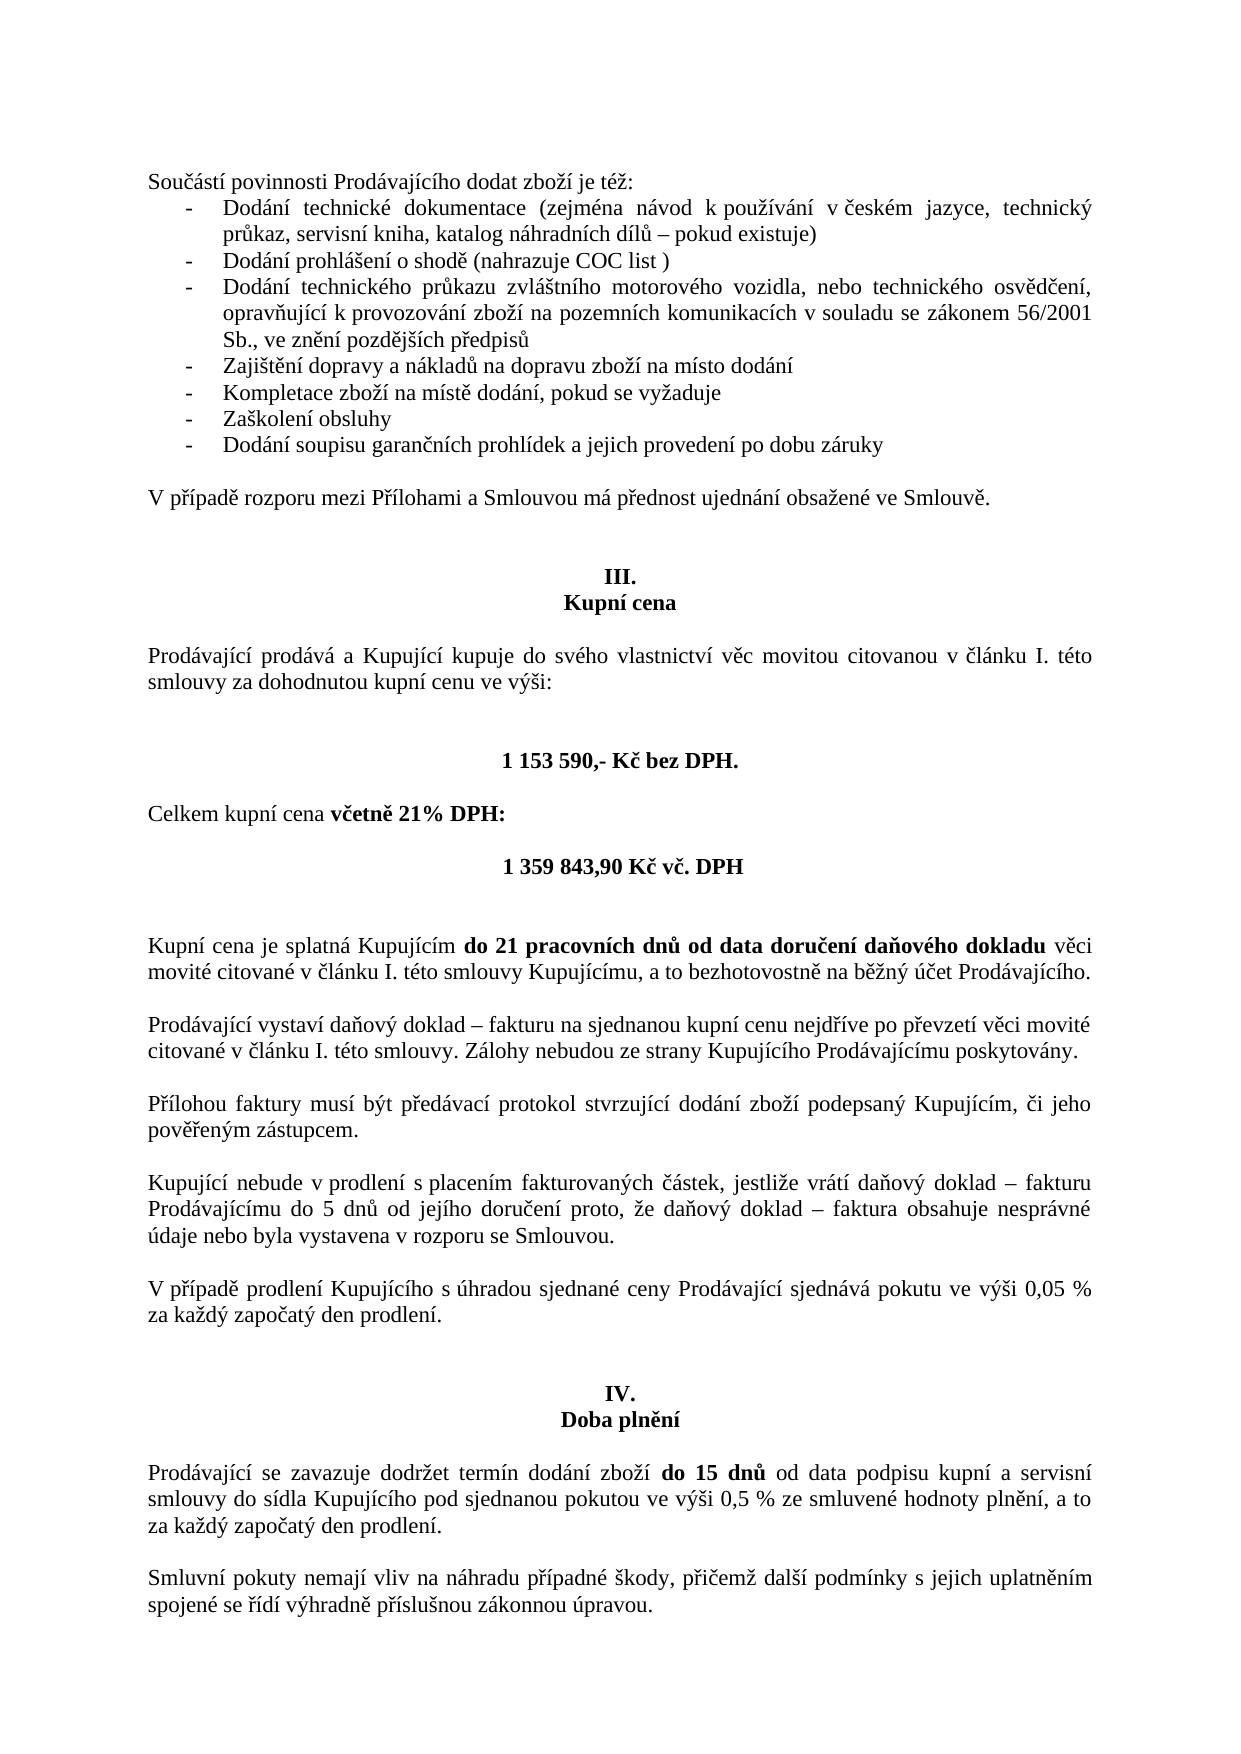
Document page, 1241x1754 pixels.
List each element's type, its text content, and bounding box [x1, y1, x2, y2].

text Kupující nebude v prodlení s placením fakturovaných částek, jestliže vrátí daňový doklad – fakturu Prodávajícímu do 5 dnů od jejího doručení proto, že daňový doklad – faktura obsahuje nesprávné údaje nebo byla vystavena v rozporu se Smlouvou. [148, 1169, 1092, 1248]
text IV. [148, 1380, 1092, 1406]
text 1 153 590,- Kč bez DPH. [148, 747, 1092, 774]
text Smluvní pokuty nemají vliv na náhradu případné škody, přičemž další podmínky s jejich uplatněním spojené se řídí výhradně příslušnou zákonnou úpravou. [148, 1564, 1092, 1617]
text Prodávající prodává a Kupující kupuje do svého vlastnictví věc movitou citovanou v článku I. této smlouvy za dohodnutou kupní cenu ve výši: [148, 642, 1092, 695]
text Doba plnění [148, 1406, 1092, 1433]
list Dodání soupisu garančních prohlídek a jejich provedení po dobu záruky [185, 431, 1092, 458]
text V případě prodlení Kupujícího s úhradou sjednané ceny Prodávající sjednává pokutu ve výši 0,05 % za každý započatý den prodlení. [148, 1274, 1092, 1327]
list Zajištění dopravy a nákladů na dopravu zboží na místo dodání [185, 352, 1092, 378]
list Zaškolení obsluhy [185, 405, 1092, 431]
text Přílohou faktury musí být předávací protokol stvrzující dodání zboží podepsaný Kupujícím, či jeho pověřeným zástupcem. [148, 1090, 1092, 1143]
list Dodání technického průkazu zvláštního motorového vozidla, nebo technického osvědčení, opravňující k provozování zboží na pozemních komunikacích v souladu se zákonem 56/2001 Sb., ve znění pozdějších předpisů [185, 273, 1092, 352]
text Celkem kupní cena včetně 21% DPH: [148, 800, 1092, 827]
text Prodávající se zavazuje dodržet termín dodání zboží do 15 dnů od data podpisu kupní a servisní smlouvy do sídla Kupujícího pod sjednanou pokutou ve výši 0,5 % ze smluvené hodnoty plnění, a to za každý započatý den prodlení. [148, 1459, 1092, 1538]
text 1 359 843,90 Kč vč. DPH [148, 853, 1092, 879]
list Kompletace zboží na místě dodání, pokud se vyžaduje [185, 378, 1092, 405]
list Dodání technické dokumentace (zejména návod k používání v českém jazyce, technický průkaz, servisní kniha, katalog náhradních dílů – pokud existuje) [185, 194, 1092, 247]
text Kupní cena [148, 589, 1092, 616]
text Prodávající vystaví daňový doklad – fakturu na sjednanou kupní cenu nejdříve po převzetí věci movité citované v článku I. této smlouvy. Zálohy nebudou ze strany Kupujícího Prodávajícímu poskytovány. [148, 1011, 1092, 1064]
text Součástí povinnosti Prodávajícího dodat zboží je též: [148, 168, 1092, 194]
text III. [148, 563, 1092, 589]
text Kupní cena je splatná Kupujícím do 21 pracovních dnů od data doručení daňového dokladu věci movité citované v článku I. této smlouvy Kupujícímu, a to bezhotovostně na běžný účet Prodávajícího. [148, 932, 1092, 985]
list Dodání prohlášení o shodě (nahrazuje COC list ) [185, 247, 1092, 273]
text V případě rozporu mezi Přílohami a Smlouvou má přednost ujednání obsažené ve Smlouvě. [148, 484, 1092, 510]
